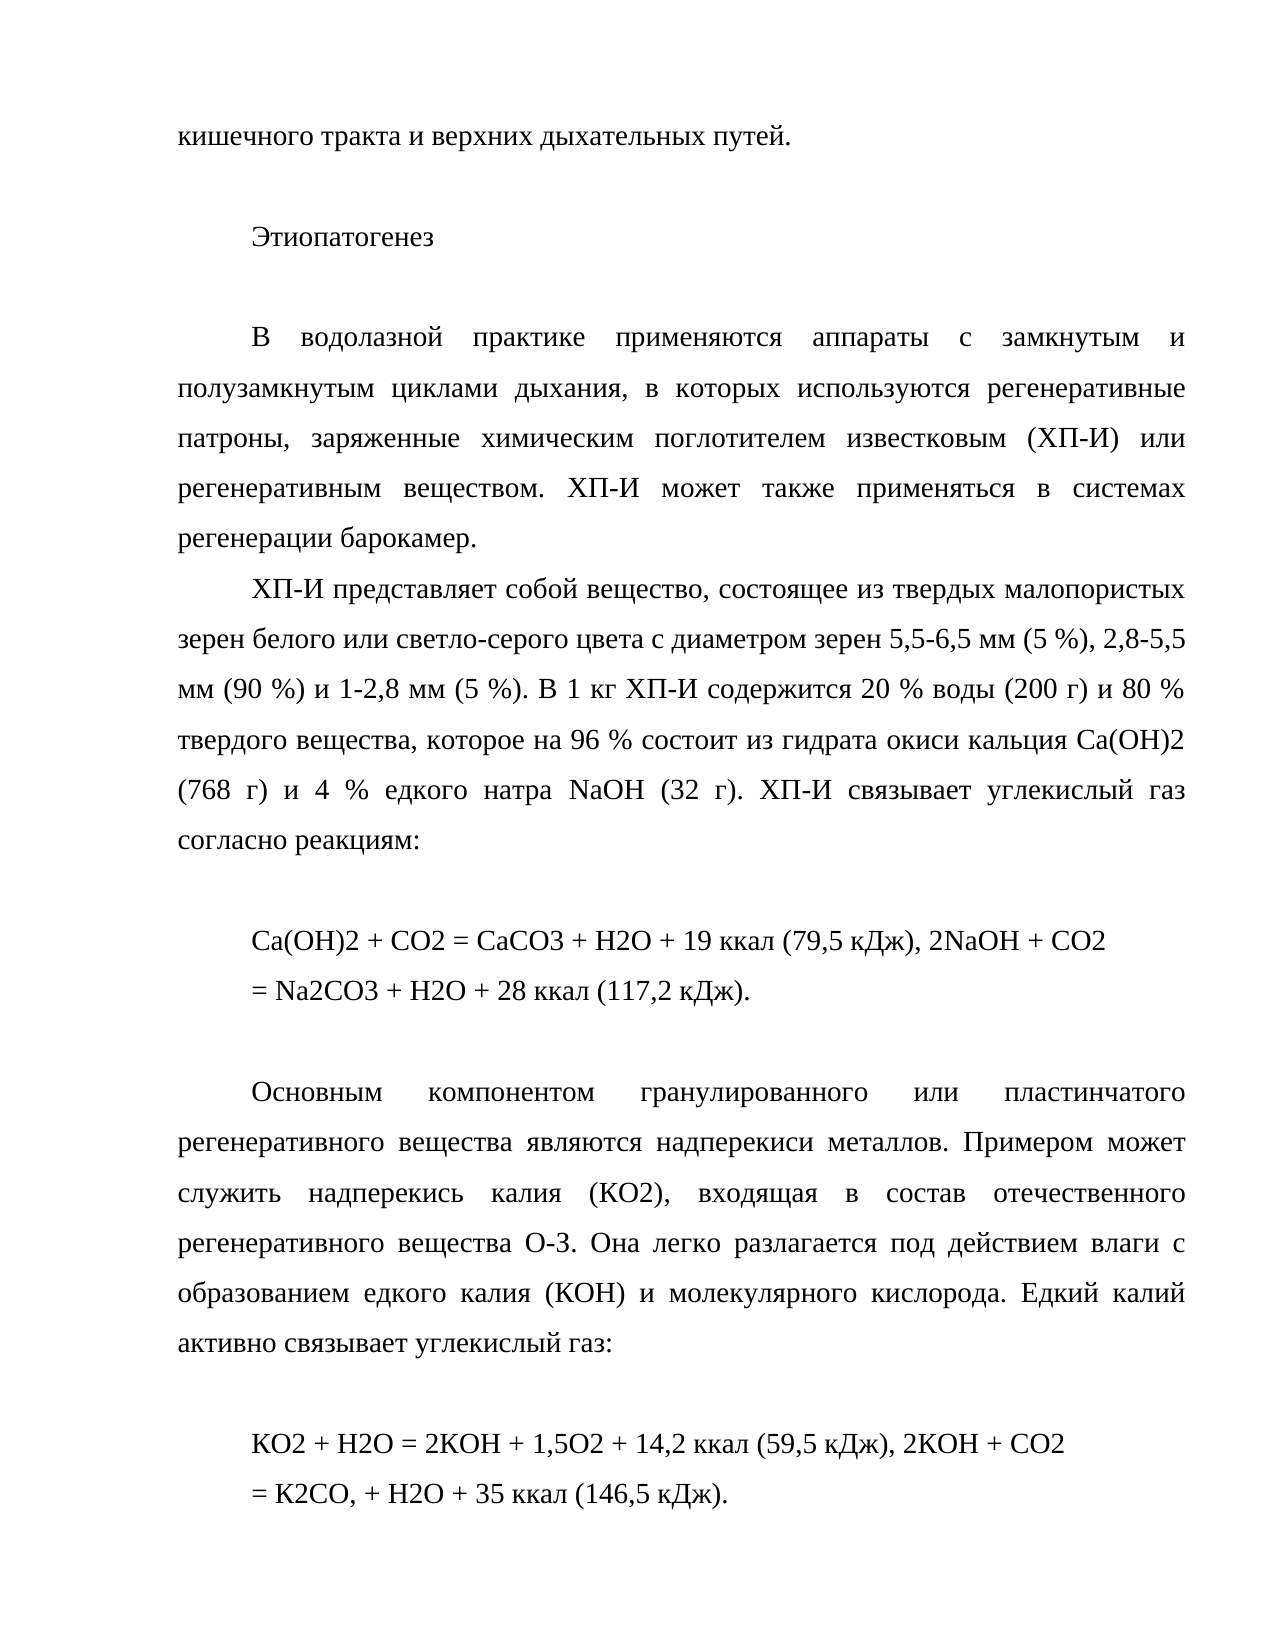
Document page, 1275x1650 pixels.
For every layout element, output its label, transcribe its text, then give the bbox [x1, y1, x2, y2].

list В водолазной практике применяются аппараты с замкнутым и полузамкнутым циклами дыхания, в которых используются регенеративные патроны, заряженные химическим поглотителем известковым (ХП-И) или регенеративным веществом. ХП-И может также применяться в системах регенерации барокамер. [177, 319, 1186, 554]
list Основным компонентом гранулированного или пластинчатого регенеративного вещества являются надперекиси металлов. Примером может служить надперекись калия (КО2), входящая в состав отечественного регенеративного вещества О-З. Она легко разлагается под действием влаги с образованием едкого калия (КОН) и молекулярного кислорода. Едкий калий активно связывает углекислый газ: [177, 1074, 1186, 1359]
list Этиопатогенез [177, 219, 1186, 252]
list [177, 118, 1186, 152]
list КО2 + Н2О = 2КОН + 1,5О2 + 14,2 ккал (59,5 кДж), 2КОН + СО2 [177, 1426, 1186, 1460]
list = Na2CO3 + Н2О + 28 ккал (117,2 кДж). [177, 973, 1186, 1007]
list Са(ОН)2 + СО2 = СаСО3 + Н2О + 19 ккал (79,5 кДж), 2NaOH + СО2 [177, 923, 1186, 957]
list = К2СО, + Н2О + 35 ккал (146,5 кДж). [177, 1477, 1186, 1510]
list ХП-И представляет собой вещество, состоящее из твердых малопористых зерен белого или светло-серого цвета с диаметром зерен 5,5-6,5 мм (5 %), 2,8-5,5 мм (90 %) и 1-2,8 мм (5 %). В 1 кг ХП-И содержится 20 % воды (200 г) и 80 % твердого вещества, которое на 96 % состоит из гидрата окиси кальция Са(ОН)2 (768 г) и 4 % едкого натра NaOH (32 г). ХП-И связывает углекислый газ согласно реакциям: [177, 571, 1186, 856]
